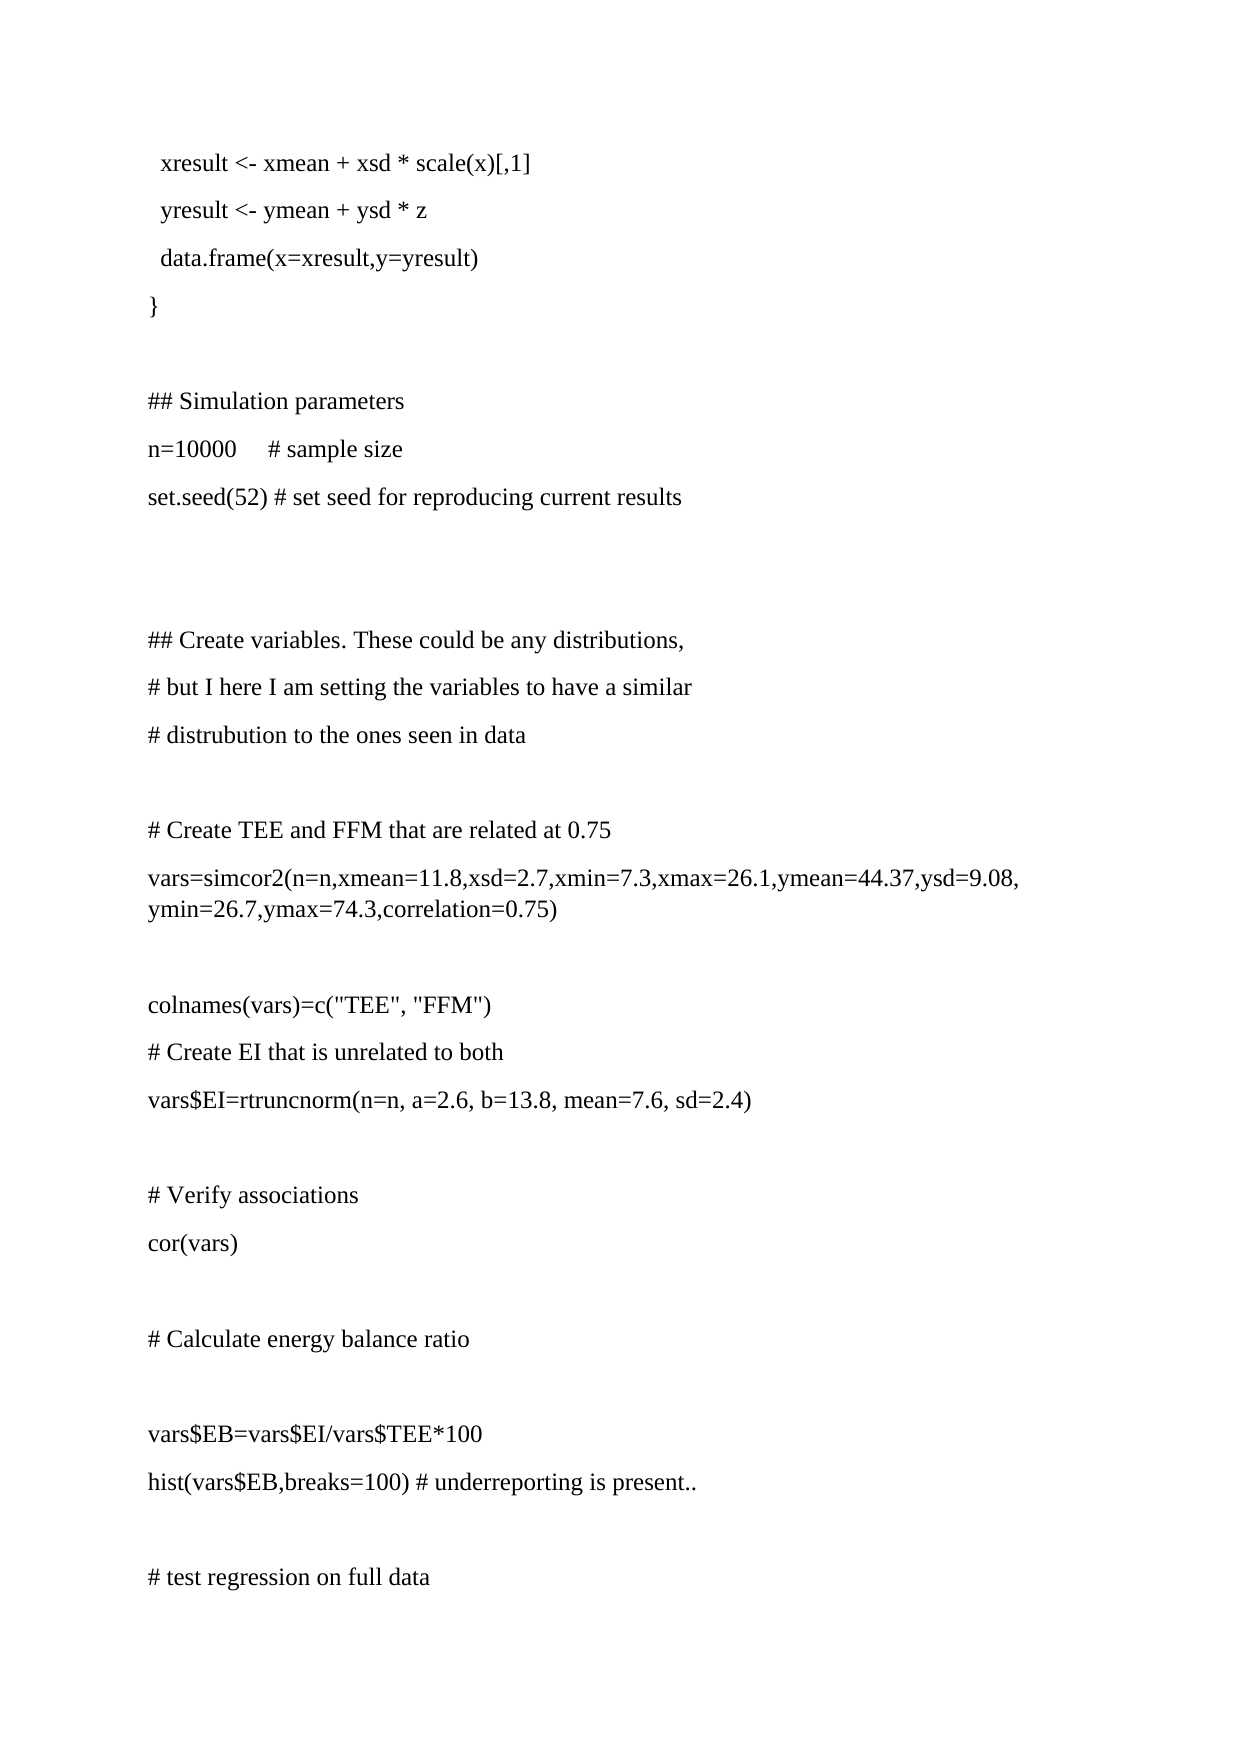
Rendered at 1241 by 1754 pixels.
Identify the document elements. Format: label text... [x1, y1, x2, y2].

text set.seed(52) # set seed for reproducing current results [148, 482, 1093, 510]
text ## Simulation parameters [148, 386, 1093, 415]
text vars$EB=vars$EI/vars$TEE*100 [148, 1419, 1093, 1448]
text ## Create variables. These could be any distributions, [148, 625, 1093, 653]
text hist(vars$EB,breaks=100) # underreporting is present.. [148, 1467, 1093, 1496]
text # but I here I am setting the variables to have a similar [148, 672, 1093, 701]
text # Verify associations [148, 1181, 1093, 1209]
text yresult <- ymean + ysd * z [148, 195, 1093, 224]
text # test regression on full data [148, 1562, 1093, 1591]
text # Create EI that is unrelated to both [148, 1037, 1093, 1066]
text # Create TEE and FFM that are related at 0.75 [148, 816, 1093, 844]
text cor(vars) [148, 1228, 1093, 1257]
text # distrubution to the ones seen in data [148, 720, 1093, 749]
text colnames(vars)=c("TEE", "FFM") [148, 990, 1093, 1018]
text vars$EI=rtruncnorm(n=n, a=2.6, b=13.8, mean=7.6, sd=2.4) [148, 1085, 1093, 1114]
text } [148, 291, 1093, 319]
text n=10000 # sample size [148, 434, 1093, 463]
text data.frame(x=xresult,y=yresult) [148, 243, 1093, 272]
text # Calculate energy balance ratio [148, 1324, 1093, 1352]
text vars=simcor2(n=n,xmean=11.8,xsd=2.7,xmin=7.3,xmax=26.1,ymean=44.37,ysd=9.08, ymin=26.7,ymax=74.3,correlation=0.75) [148, 863, 1093, 923]
text xresult <- xmean + xsd * scale(x)[,1] [148, 148, 1093, 176]
